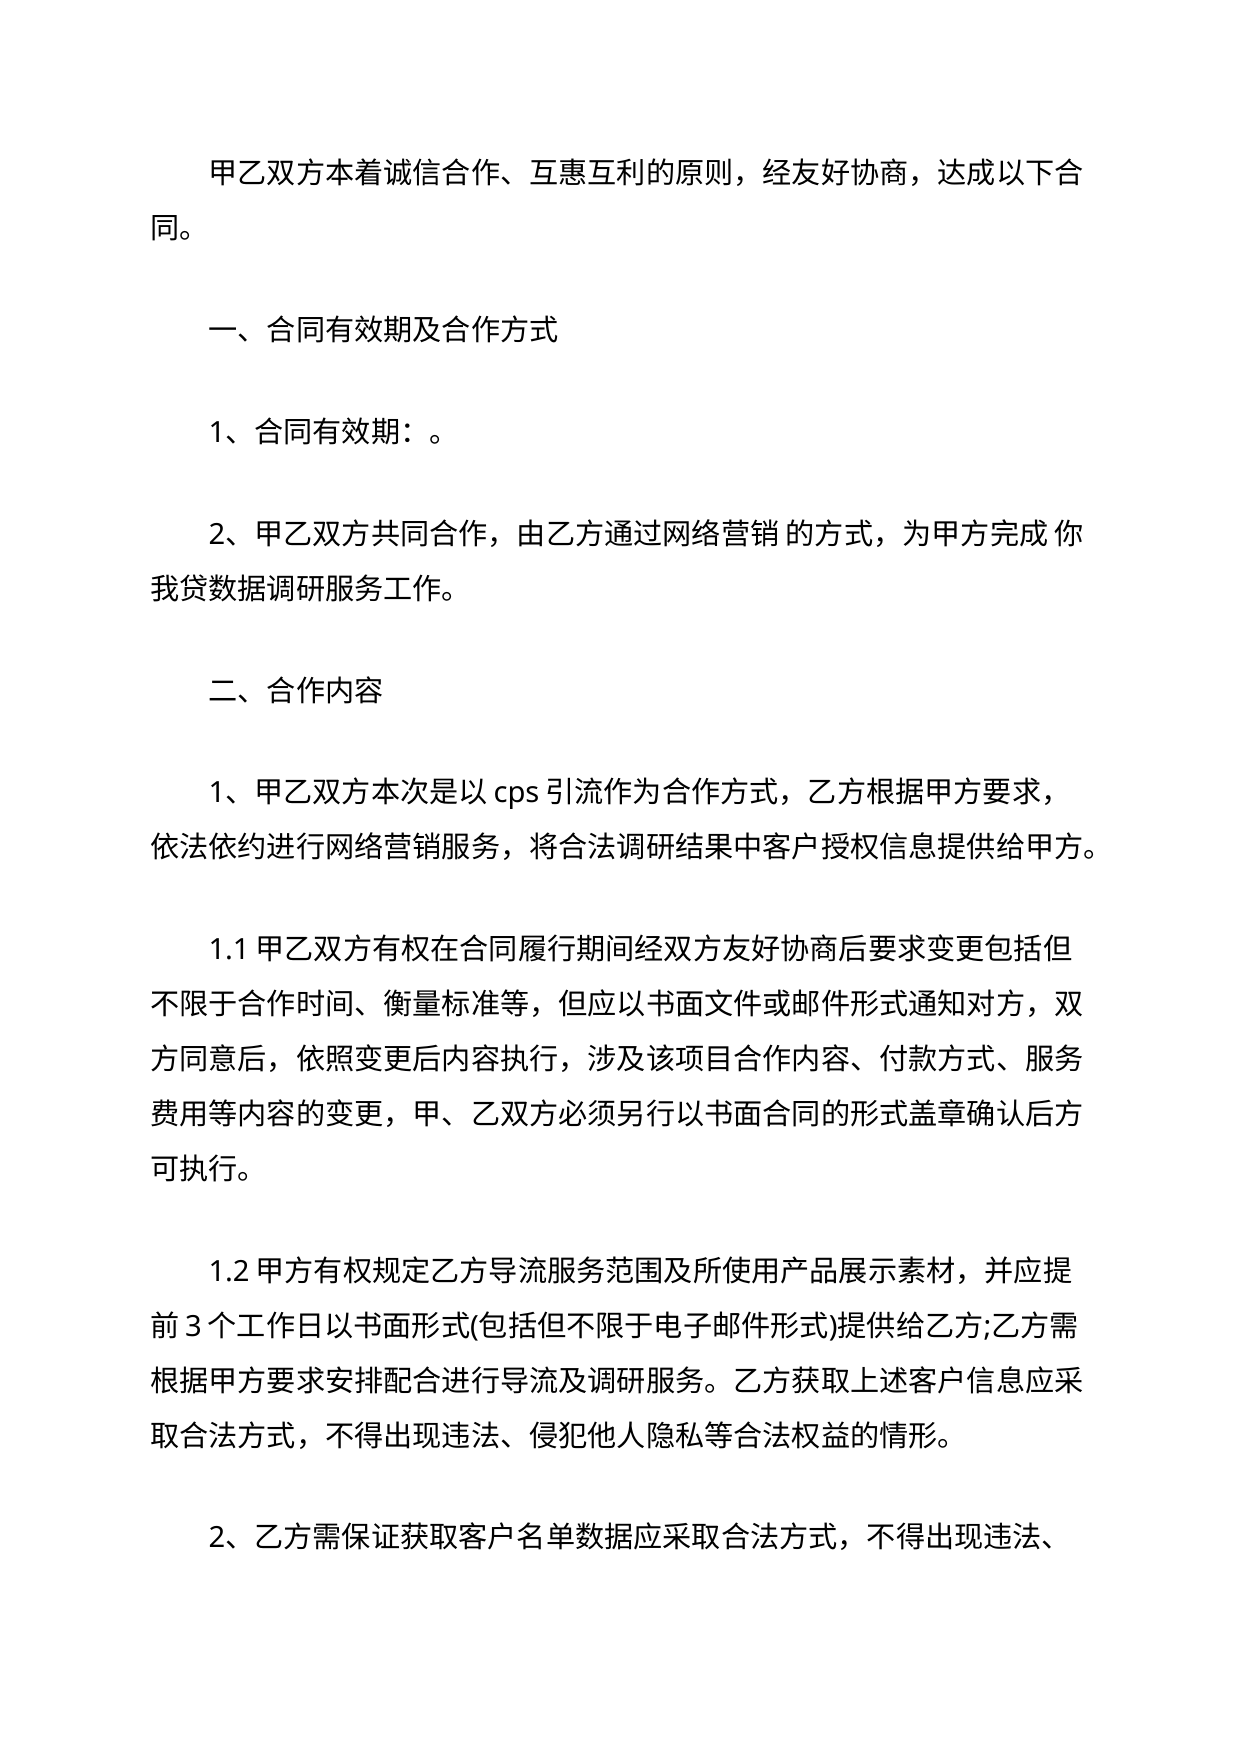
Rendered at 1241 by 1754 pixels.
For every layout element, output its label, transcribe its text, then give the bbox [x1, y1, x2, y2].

text 一、合同有效期及合作方式 [150, 307, 1090, 349]
text 1.2甲方有权规定乙方导流服务范围及所使用产品展示素材，并应提前3个工作日以书面形式(包括但不限于电子邮件形式)提供给乙方;乙方需根据甲方要求安排配合进行导流及调研服务。乙方获取上述客户信息应采取合法方式，不得出现违法、侵犯他人隐私等合法权益的情形。 [150, 1247, 1090, 1454]
text 1、合同有效期：。 [150, 408, 1090, 451]
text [150, 1514, 1090, 1556]
text 二、合作内容 [150, 667, 1090, 709]
text 甲乙双方本着诚信合作、互惠互利的原则，经友好协商，达成以下合同。 [150, 150, 1090, 247]
text 1、甲乙双方本次是以cps引流作为合作方式，乙方根据甲方要求，依法依约进行网络营销服务，将合法调研结果中客户授权信息提供给甲方。 [150, 769, 1090, 866]
text 2、甲乙双方共同合作，由乙方通过网络营销 的方式，为甲方完成 你我贷数据调研服务工作。 [150, 510, 1090, 608]
text 1.1甲乙双方有权在合同履行期间经双方友好协商后要求变更包括但不限于合作时间、衡量标准等，但应以书面文件或邮件形式通知对方，双方同意后，依照变更后内容执行，涉及该项目合作内容、付款方式、服务费用等内容的变更，甲、乙双方必须另行以书面合同的形式盖章确认后方可执行。 [150, 926, 1090, 1188]
